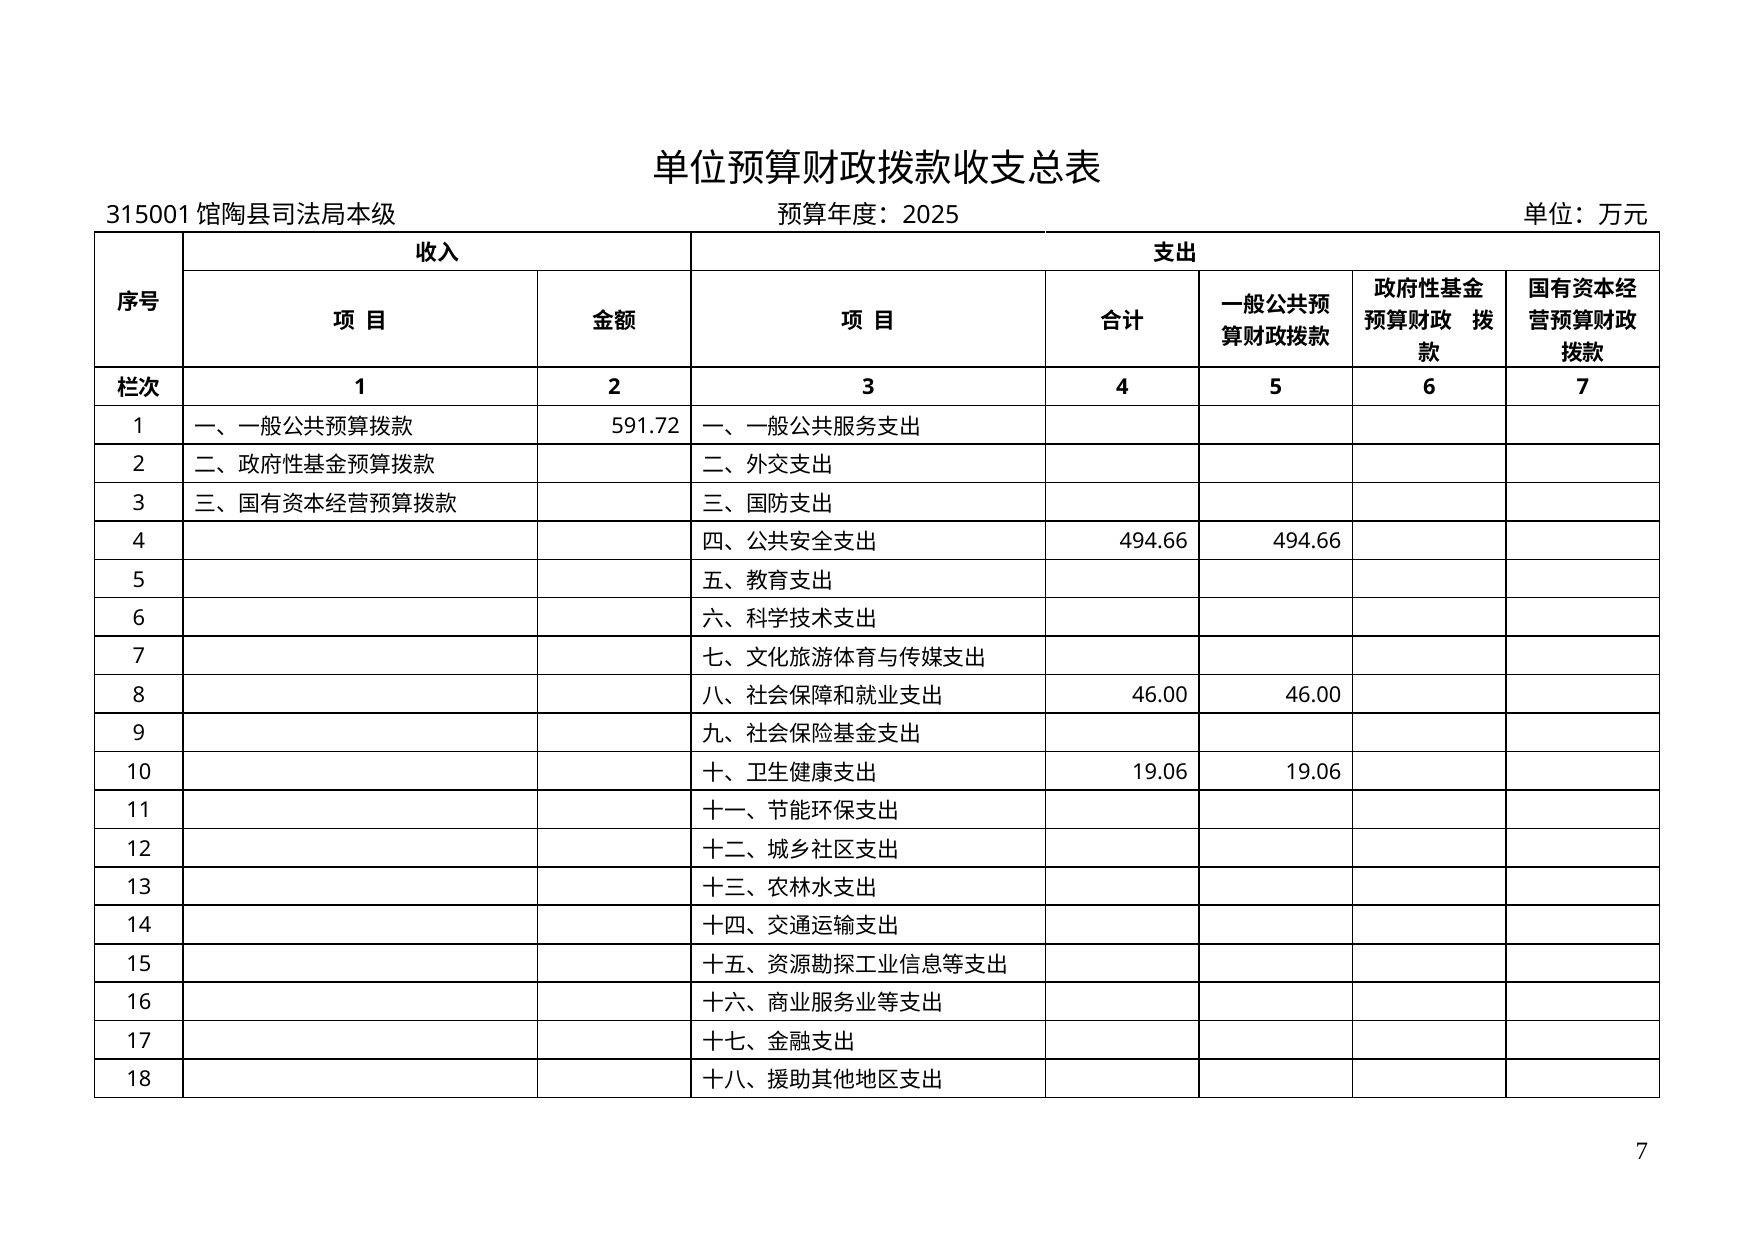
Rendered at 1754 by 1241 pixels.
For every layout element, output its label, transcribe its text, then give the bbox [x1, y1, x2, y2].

table_cell [1046, 1021, 1198, 1058]
table_cell [538, 483, 690, 520]
table_cell [1046, 906, 1198, 943]
table_cell [184, 791, 537, 827]
table_cell 四、公共安全支出 [692, 522, 1045, 558]
table_cell [184, 1021, 537, 1058]
table_cell [1507, 522, 1659, 558]
table_cell [1353, 598, 1505, 635]
table_cell 十八、援助其他地区支出 [692, 1060, 1045, 1097]
table_cell [538, 829, 690, 866]
table_cell [1200, 560, 1352, 597]
table_cell [184, 868, 537, 904]
table_cell [1200, 406, 1352, 443]
table_cell 6 [95, 598, 182, 635]
table_cell 7 [95, 637, 182, 674]
table_cell 一般公共预算财政拨款 [1200, 271, 1352, 366]
table_header 预算年度：2025 [692, 195, 1045, 231]
table_cell [1353, 791, 1505, 827]
table_cell 14 [95, 906, 182, 943]
table_cell 十六、商业服务业等支出 [692, 983, 1045, 1020]
table_cell 项 目 [184, 271, 537, 366]
table_cell 栏次 [95, 368, 182, 405]
table_cell 9 [95, 714, 182, 751]
table_cell 序号 [95, 233, 182, 366]
table_cell 八、社会保障和就业支出 [692, 675, 1045, 712]
table_cell 17 [95, 1021, 182, 1058]
table_cell [1507, 598, 1659, 635]
table_cell [1353, 560, 1505, 597]
table_cell 10 [95, 752, 182, 789]
table_cell 3 [95, 483, 182, 520]
table_cell [184, 906, 537, 943]
table_cell 1 [95, 406, 182, 443]
table_cell [1046, 406, 1198, 443]
table_cell [1507, 406, 1659, 443]
table_cell 46.00 [1046, 675, 1198, 712]
table_cell [1046, 868, 1198, 904]
table_cell 一、一般公共预算拨款 [184, 406, 537, 443]
table_cell [1200, 1021, 1352, 1058]
table_cell [1507, 445, 1659, 482]
table_cell [1046, 598, 1198, 635]
table_cell 8 [95, 675, 182, 712]
table_cell [538, 791, 690, 827]
table_cell 494.66 [1200, 522, 1352, 558]
table_cell [1353, 829, 1505, 866]
table_cell [1507, 906, 1659, 943]
table_cell [1046, 945, 1198, 981]
table_cell [1046, 983, 1198, 1020]
table_cell [1200, 445, 1352, 482]
table_cell [1200, 714, 1352, 751]
table_cell 十四、交通运输支出 [692, 906, 1045, 943]
table_cell 七、文化旅游体育与传媒支出 [692, 637, 1045, 674]
table_cell 4 [1046, 368, 1198, 405]
table_cell [1507, 637, 1659, 674]
table_cell 12 [95, 829, 182, 866]
table_cell [1353, 637, 1505, 674]
table_cell 11 [95, 791, 182, 827]
table_cell [1200, 829, 1352, 866]
table_cell [538, 675, 690, 712]
table_cell [1353, 483, 1505, 520]
table_cell 项 目 [692, 271, 1045, 366]
table_cell [1200, 483, 1352, 520]
table_header 315001馆陶县司法局本级 [95, 195, 690, 231]
table_cell 十七、金融支出 [692, 1021, 1045, 1058]
table_cell [1353, 1021, 1505, 1058]
table_cell 十一、节能环保支出 [692, 791, 1045, 827]
table_cell [538, 1060, 690, 1097]
table_cell [1353, 752, 1505, 789]
table_cell [1507, 714, 1659, 751]
table_cell [1353, 1060, 1505, 1097]
table_cell [1200, 637, 1352, 674]
table_cell [184, 829, 537, 866]
table_cell [1046, 829, 1198, 866]
table_cell [184, 637, 537, 674]
table_cell 支出 [692, 233, 1659, 270]
table_cell 4 [95, 522, 182, 558]
table_cell 1 [184, 368, 537, 405]
table_cell [1353, 906, 1505, 943]
table_cell [538, 445, 690, 482]
table_cell 二、政府性基金预算拨款 [184, 445, 537, 482]
table_cell [184, 522, 537, 558]
table_cell [1046, 445, 1198, 482]
table_cell 5 [1200, 368, 1352, 405]
table_cell 19.06 [1046, 752, 1198, 789]
table_cell [1507, 1060, 1659, 1097]
table_cell [1353, 445, 1505, 482]
table_cell 九、社会保险基金支出 [692, 714, 1045, 751]
table_cell 46.00 [1200, 675, 1352, 712]
table_cell [1353, 406, 1505, 443]
table_cell 13 [95, 868, 182, 904]
table_cell [538, 906, 690, 943]
text 单位预算财政拨款收支总表 [106, 142, 1648, 193]
table_cell 五、教育支出 [692, 560, 1045, 597]
table_cell [184, 714, 537, 751]
table_cell 十三、农林水支出 [692, 868, 1045, 904]
table_cell [1353, 714, 1505, 751]
table_cell [184, 945, 537, 981]
table_cell [1507, 829, 1659, 866]
table_cell 5 [95, 560, 182, 597]
table_cell [1353, 983, 1505, 1020]
table_cell 三、国有资本经营预算拨款 [184, 483, 537, 520]
table_cell [1507, 983, 1659, 1020]
table_cell [184, 983, 537, 1020]
table_cell 3 [692, 368, 1045, 405]
table_cell [1507, 483, 1659, 520]
table_cell [184, 752, 537, 789]
table_cell [1507, 1021, 1659, 1058]
table_cell [1200, 791, 1352, 827]
table_cell 十、卫生健康支出 [692, 752, 1045, 789]
table_cell 494.66 [1046, 522, 1198, 558]
table_cell [1046, 714, 1198, 751]
table_cell 三、国防支出 [692, 483, 1045, 520]
table_cell [1507, 752, 1659, 789]
table_cell [1507, 868, 1659, 904]
table_cell 二、外交支出 [692, 445, 1045, 482]
table_header 单位：万元 [1046, 195, 1659, 231]
table_cell 收入 [184, 233, 690, 270]
table_cell 18 [95, 1060, 182, 1097]
table_cell 十五、资源勘探工业信息等支出 [692, 945, 1045, 981]
table_cell [1200, 868, 1352, 904]
table_cell [538, 522, 690, 558]
table_cell [1200, 906, 1352, 943]
table_cell [1200, 945, 1352, 981]
table_cell [184, 560, 537, 597]
table_cell 合计 [1046, 271, 1198, 366]
table_cell [1046, 1060, 1198, 1097]
table_cell [1046, 791, 1198, 827]
table_cell 政府性基金预算财政 拨款 [1353, 271, 1505, 366]
table_cell [184, 598, 537, 635]
table_cell [1507, 560, 1659, 597]
table_cell [1507, 945, 1659, 981]
table_cell 15 [95, 945, 182, 981]
table_cell [1046, 560, 1198, 597]
table_cell 一、一般公共服务支出 [692, 406, 1045, 443]
table_cell [1046, 637, 1198, 674]
table_cell 16 [95, 983, 182, 1020]
table_cell [1353, 945, 1505, 981]
table_cell [538, 752, 690, 789]
table_cell [538, 714, 690, 751]
table_cell [1200, 1060, 1352, 1097]
table_cell [1507, 791, 1659, 827]
table_cell [1353, 522, 1505, 558]
table_cell [1046, 483, 1198, 520]
table_cell 国有资本经营预算财政拨款 [1507, 271, 1659, 366]
table_cell 19.06 [1200, 752, 1352, 789]
table_cell [184, 675, 537, 712]
table_cell 591.72 [538, 406, 690, 443]
table_cell [538, 983, 690, 1020]
table_cell [1353, 675, 1505, 712]
table_cell [184, 1060, 537, 1097]
table_cell [538, 560, 690, 597]
table_cell [538, 1021, 690, 1058]
table_cell 6 [1353, 368, 1505, 405]
table_cell 十二、城乡社区支出 [692, 829, 1045, 866]
table_cell [538, 598, 690, 635]
table_cell 2 [95, 445, 182, 482]
table_cell [538, 945, 690, 981]
table_cell [538, 868, 690, 904]
table_cell [1200, 983, 1352, 1020]
table_cell 7 [1507, 368, 1659, 405]
table_cell 2 [538, 368, 690, 405]
table_cell 金额 [538, 271, 690, 366]
table_cell [1200, 598, 1352, 635]
table_cell 六、科学技术支出 [692, 598, 1045, 635]
table_cell [1507, 675, 1659, 712]
table_cell [1353, 868, 1505, 904]
table_cell [538, 637, 690, 674]
